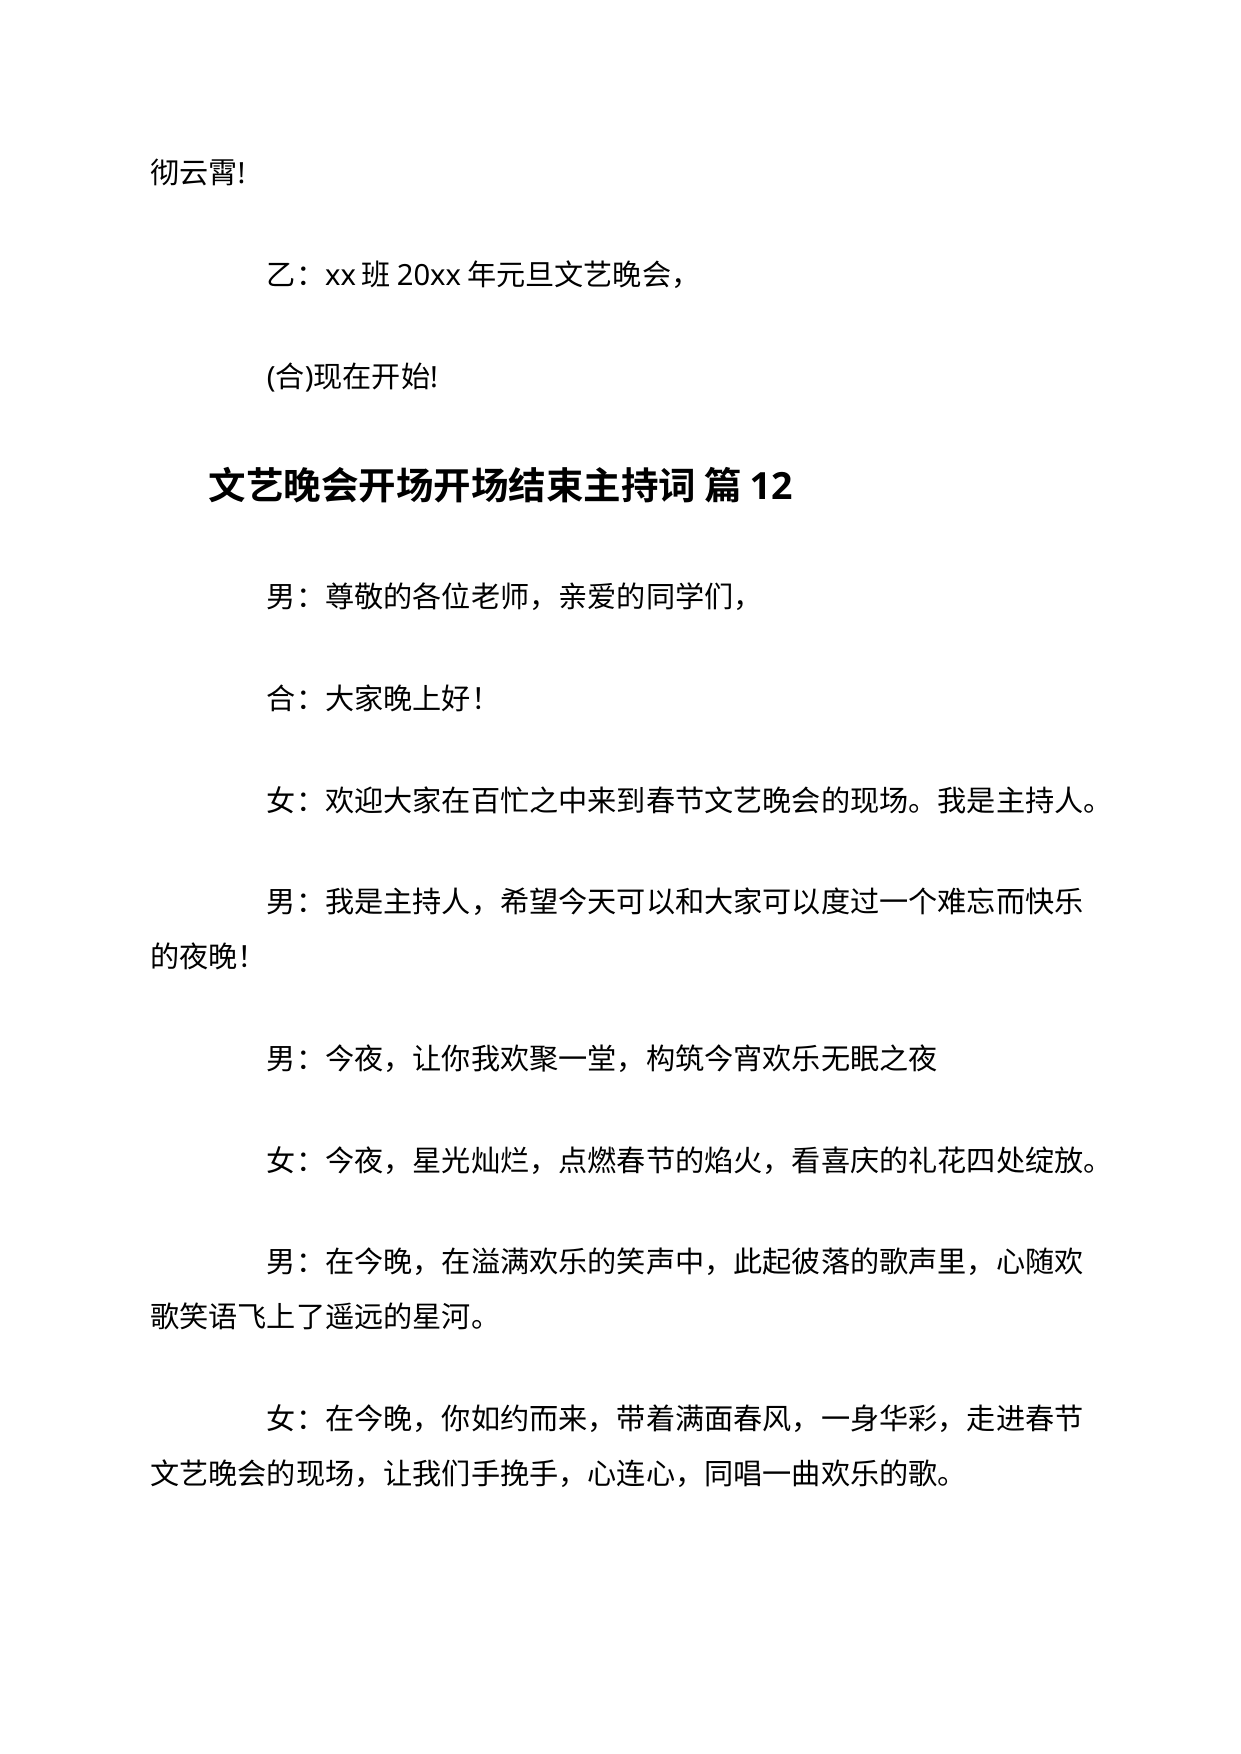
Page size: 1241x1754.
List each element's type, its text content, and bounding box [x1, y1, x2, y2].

text 男：今夜，让你我欢聚一堂，构筑今宵欢乐无眠之夜 [150, 1036, 1090, 1078]
text 女：欢迎大家在百忙之中来到春节文艺晚会的现场。我是主持人。 [150, 777, 1090, 819]
text 男：在今晚，在溢满欢乐的笑声中，此起彼落的歌声里，心随欢歌笑语飞上了遥远的星河。 [150, 1239, 1090, 1336]
text (合)现在开始! [150, 354, 1090, 396]
text 文艺晚会开场开场结束主持词 篇12 [150, 456, 1090, 510]
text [150, 150, 1090, 192]
text 女：今夜，星光灿烂，点燃春节的焰火，看喜庆的礼花四处绽放。 [150, 1137, 1090, 1179]
text 男：尊敬的各位老师，亲爱的同学们， [150, 573, 1090, 616]
text 乙：xx班20xx年元旦文艺晚会， [150, 252, 1090, 294]
text 女：在今晚，你如约而来，带着满面春风，一身华彩，走进春节文艺晚会的现场，让我们手挽手，心连心，同唱一曲欢乐的歌。 [150, 1396, 1090, 1493]
text 男：我是主持人，希望今天可以和大家可以度过一个难忘而快乐的夜晚！ [150, 879, 1090, 976]
text 合：大家晚上好！ [150, 675, 1090, 718]
